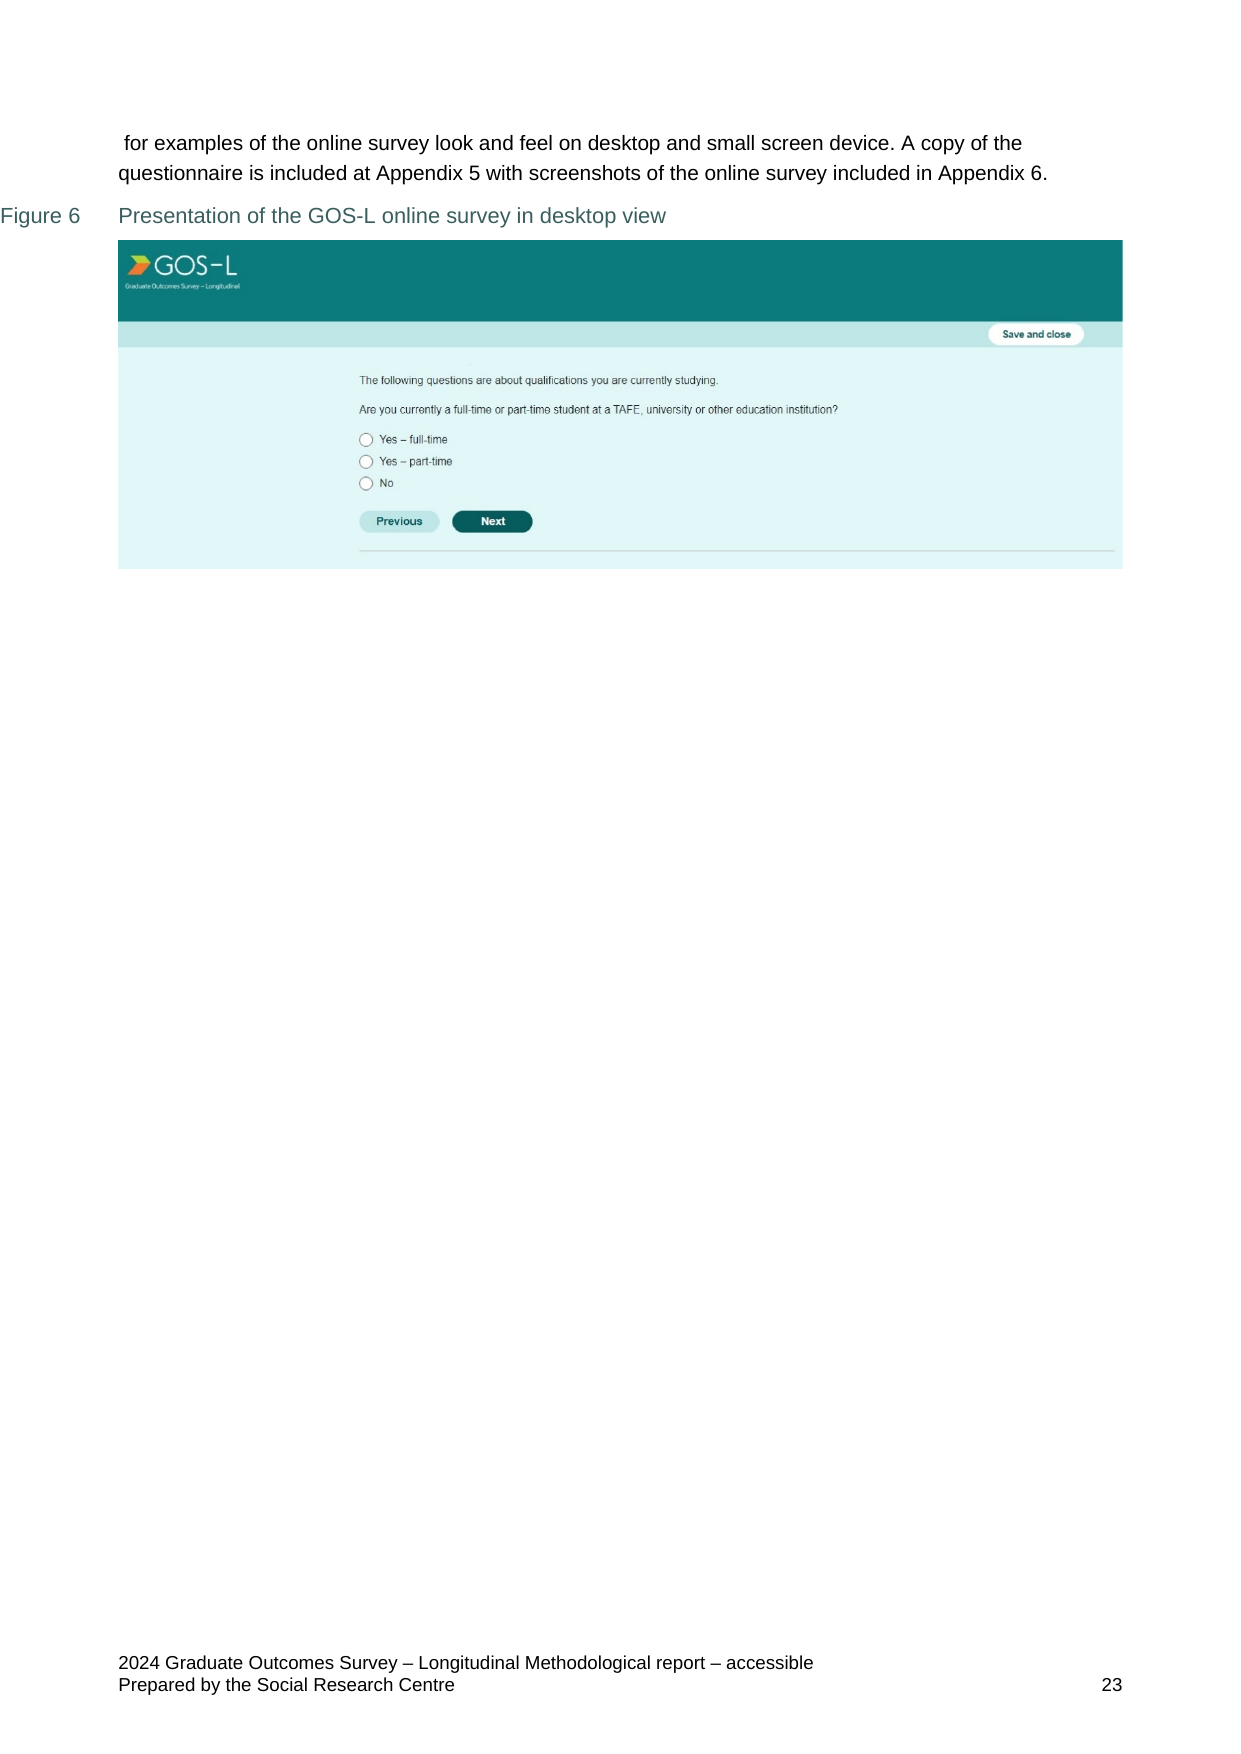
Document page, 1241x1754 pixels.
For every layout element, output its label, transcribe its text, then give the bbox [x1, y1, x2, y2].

text Figure 6 Presentation of the GOS-L online survey in desktop view [0, 203, 1122, 228]
picture [118, 240, 1123, 569]
text Figure 7 for examples of the online survey look and feel on desktop and small screen device. A copy of the questionnaire is included at Appendix 5 with screenshots of the online survey included in Appendix 6. [118, 131, 1122, 184]
